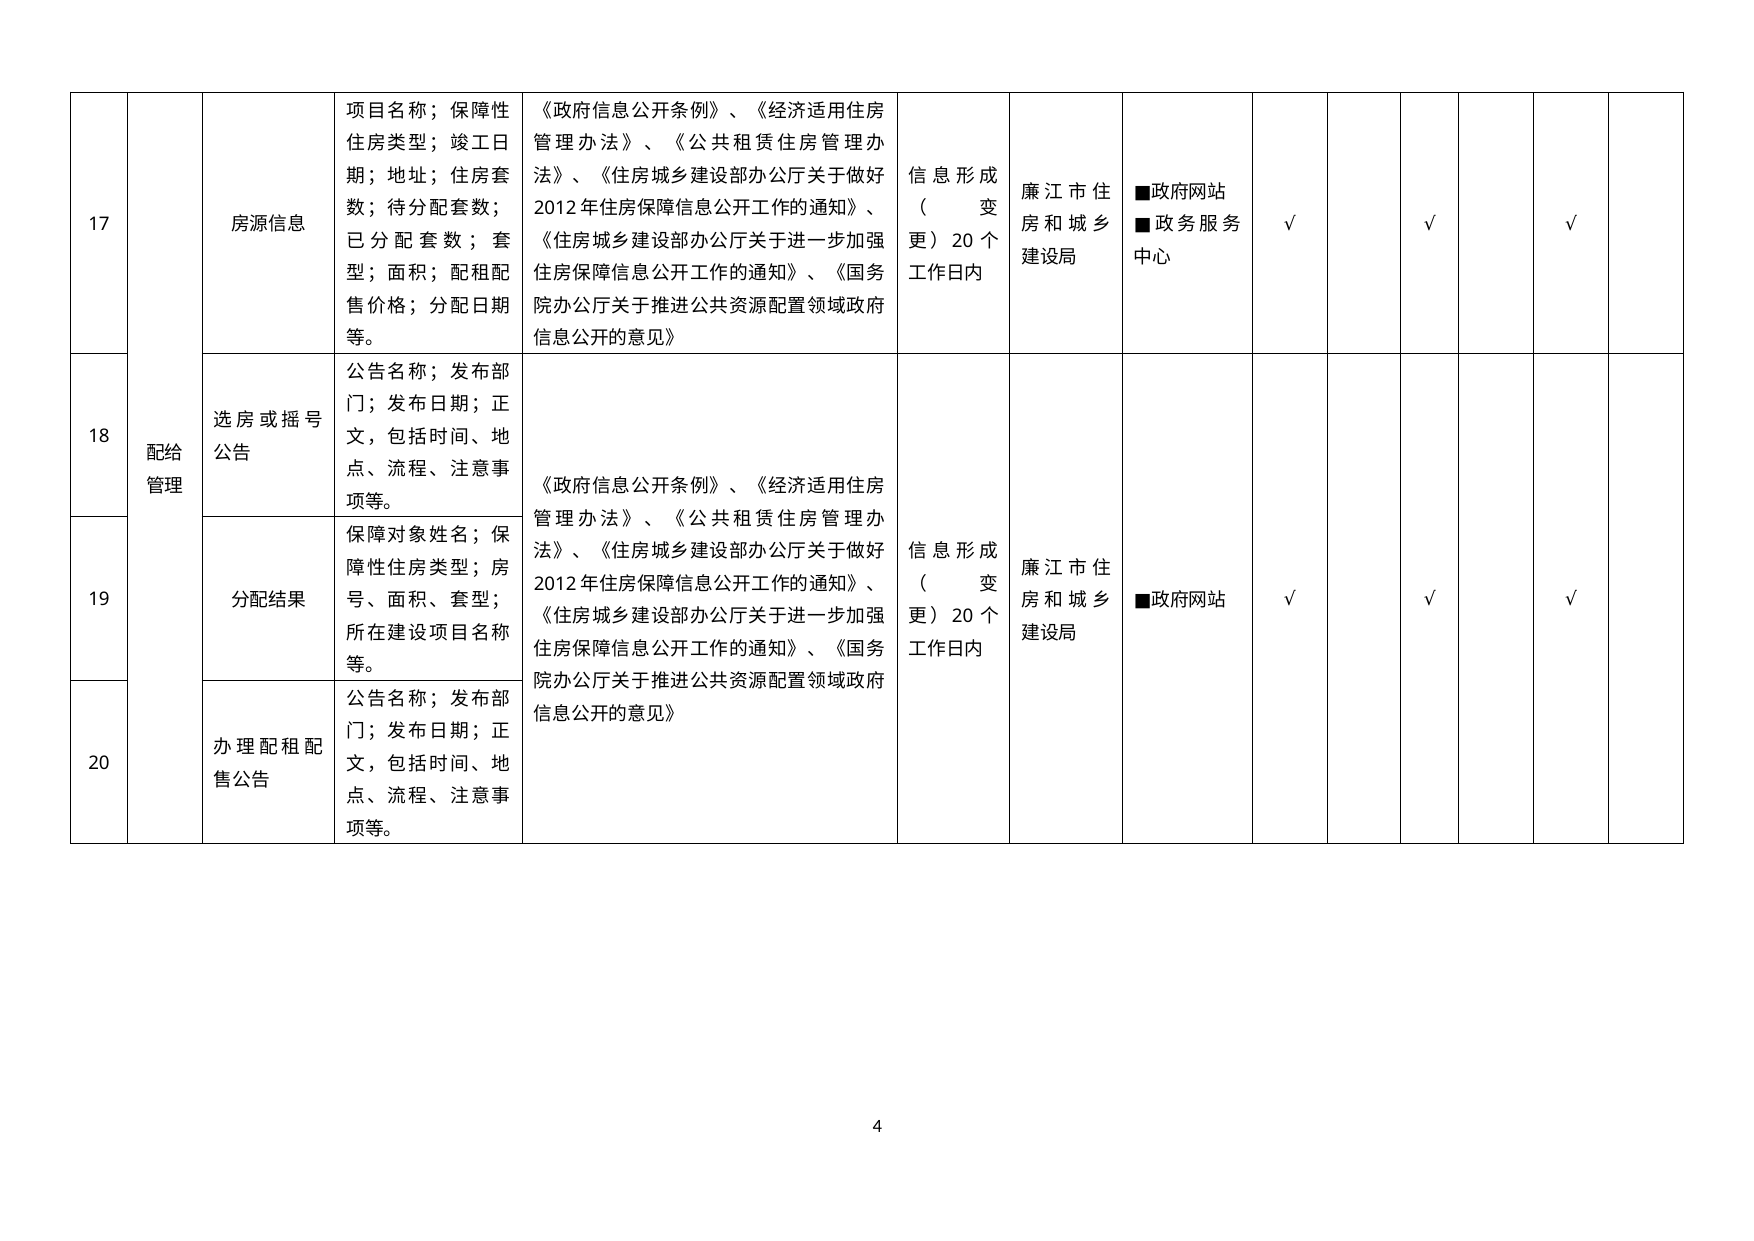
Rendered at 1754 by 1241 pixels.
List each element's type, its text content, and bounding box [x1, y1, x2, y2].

table_cell 廉江市住房和城乡建设局 [1010, 354, 1122, 843]
table_cell 20 [71, 681, 127, 843]
table_cell 办理配租配售公告 [203, 681, 334, 843]
table_cell 《政府信息公开条例》、《经济适用住房管理办法》、《公共租赁住房管理办法》、《住房城乡建设部办公厅关于做好2012年住房保障信息公开工作的通知》、《住房城乡建设部办公厅关于进一步加强住房保障信息公开工作的通知》、《国务院办公厅关于推进公共资源配置领域政府信息公开的意见》 [523, 354, 897, 843]
table_cell 配给管理 [128, 93, 202, 843]
table_cell 公告名称；发布部门；发布日期；正文，包括时间、地点、流程、注意事项等。 [335, 354, 522, 516]
table_cell √ [1401, 354, 1458, 843]
table_cell 选房或摇号公告 [203, 354, 334, 516]
table_cell 分配结果 [203, 517, 334, 680]
table_cell 公告名称；发布部门；发布日期；正文，包括时间、地点、流程、注意事项等。 [335, 681, 522, 843]
table_cell 《政府信息公开条例》、《经济适用住房管理办法》、《公共租赁住房管理办法》、《住房城乡建设部办公厅关于做好2012年住房保障信息公开工作的通知》、《住房城乡建设部办公厅关于进一步加强住房保障信息公开工作的通知》、《国务院办公厅关于推进公共资源配置领域政府信息公开的意见》 [523, 93, 897, 353]
table_cell 廉江市住房和城乡建设局 [1010, 93, 1122, 353]
table_cell [1328, 93, 1400, 353]
table_cell [1459, 93, 1533, 353]
table_cell 19 [71, 517, 127, 680]
table_cell [1459, 354, 1533, 843]
table_cell 保障对象姓名；保障性住房类型；房号、面积、套型；所在建设项目名称等。 [335, 517, 522, 680]
table_cell √ [1534, 93, 1608, 353]
table_cell 17 [71, 93, 127, 353]
table_cell √ [1253, 93, 1327, 353]
table_cell √ [1253, 354, 1327, 843]
table_cell √ [1534, 354, 1608, 843]
table_cell 18 [71, 354, 127, 516]
table_cell ■政府网站 ■政务服务中心 [1123, 93, 1252, 353]
table_cell [1609, 93, 1683, 353]
table_cell 信息形成（变更）20个工作日内 [898, 354, 1009, 843]
table_cell 项目名称；保障性住房类型；竣工日期；地址；住房套数；待分配套数；已分配套数；套型；面积；配租配售价格；分配日期等。 [335, 93, 522, 353]
table_cell √ [1401, 93, 1458, 353]
table_cell [1609, 354, 1683, 843]
table_cell 信息形成（变更）20个工作日内 [898, 93, 1009, 353]
table_cell ■政府网站 [1123, 354, 1252, 843]
table_cell [1328, 354, 1400, 843]
table_cell 房源信息 [203, 93, 334, 353]
